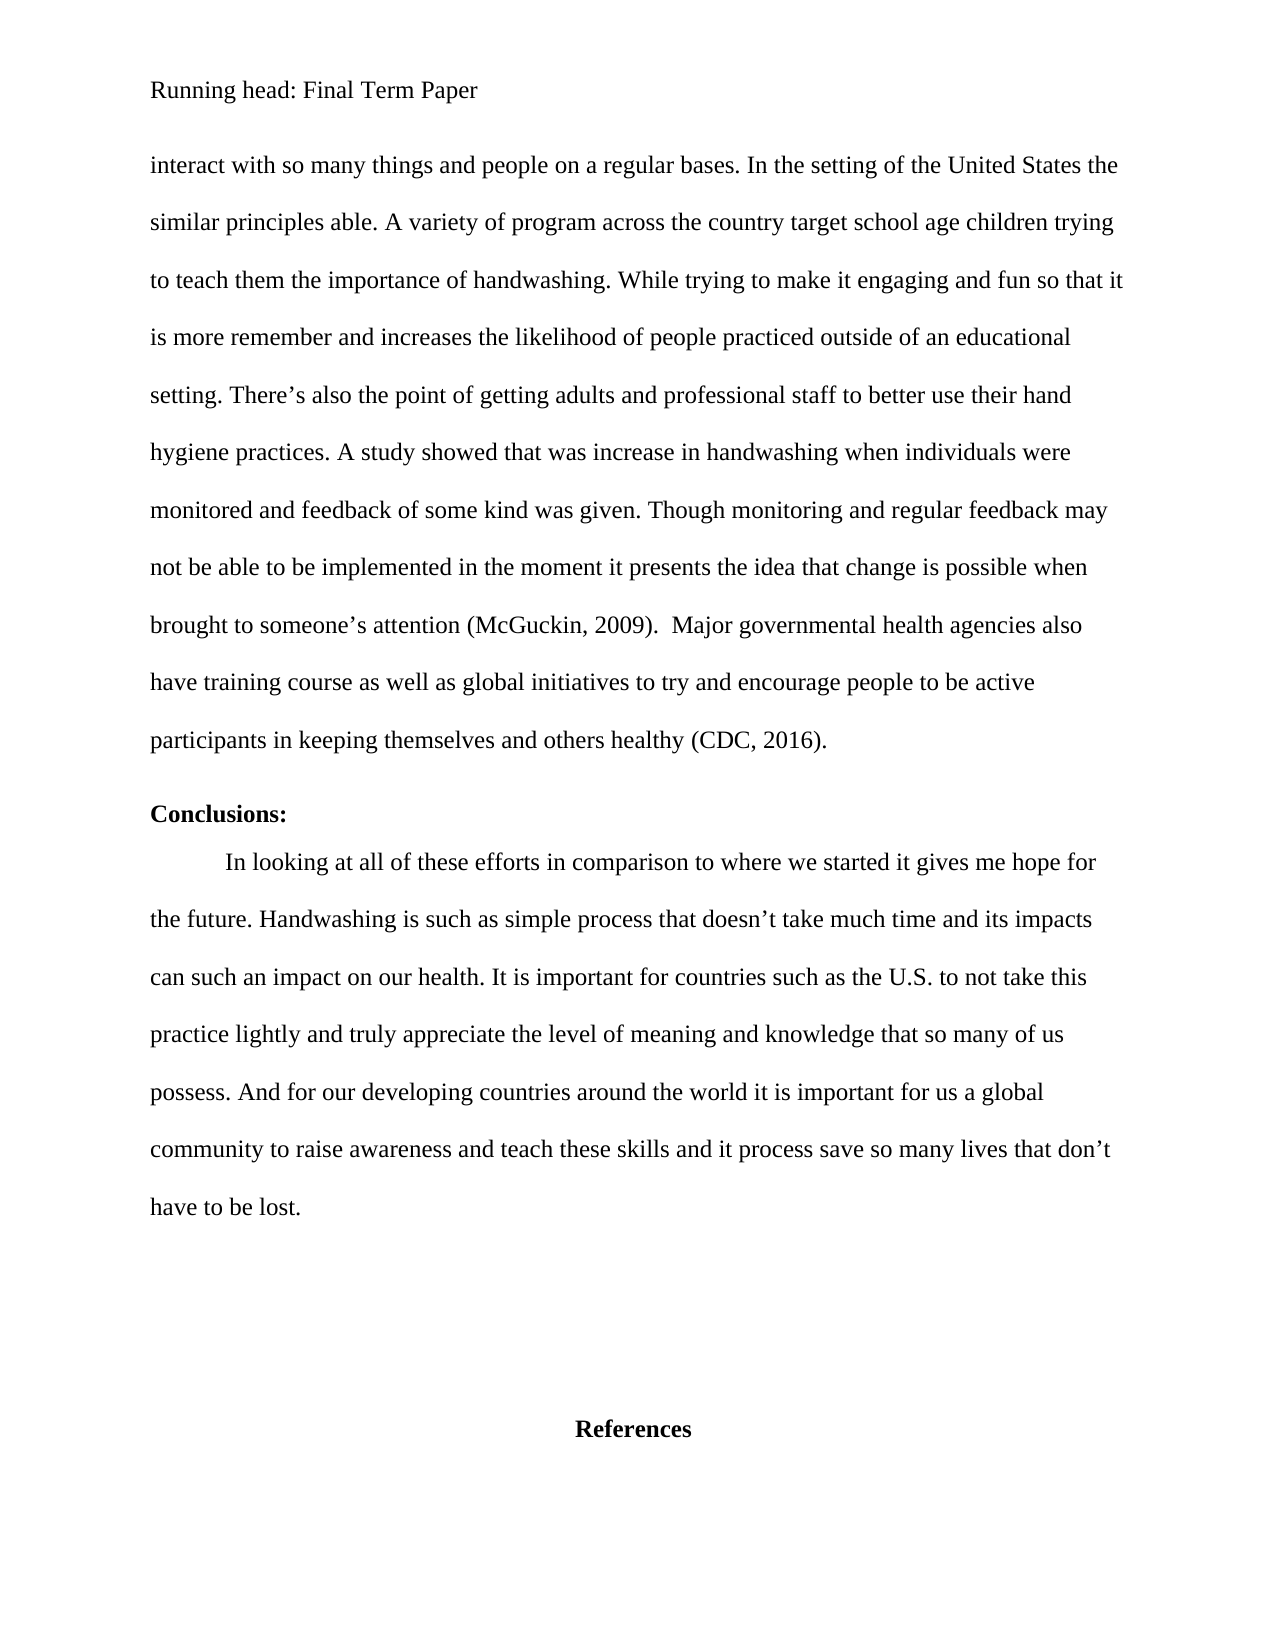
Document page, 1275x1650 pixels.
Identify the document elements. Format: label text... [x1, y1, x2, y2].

text References [150, 1414, 1125, 1443]
text In looking at all of these efforts in comparison to where we started it gives me hope for the future. Handwashing is such as simple process that doesn’t take much time and its impacts can such an impact on our health. It is important for countries such as the U.S. to not take this practice lightly and truly appreciate the level of meaning and knowledge that so many of us possess. And for our developing countries around the world it is important for us a global community to raise awareness and teach these skills and it process save so many lives that don’t have to be lost. [150, 847, 1125, 1221]
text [150, 150, 1125, 754]
text Conclusions: [150, 799, 1125, 828]
